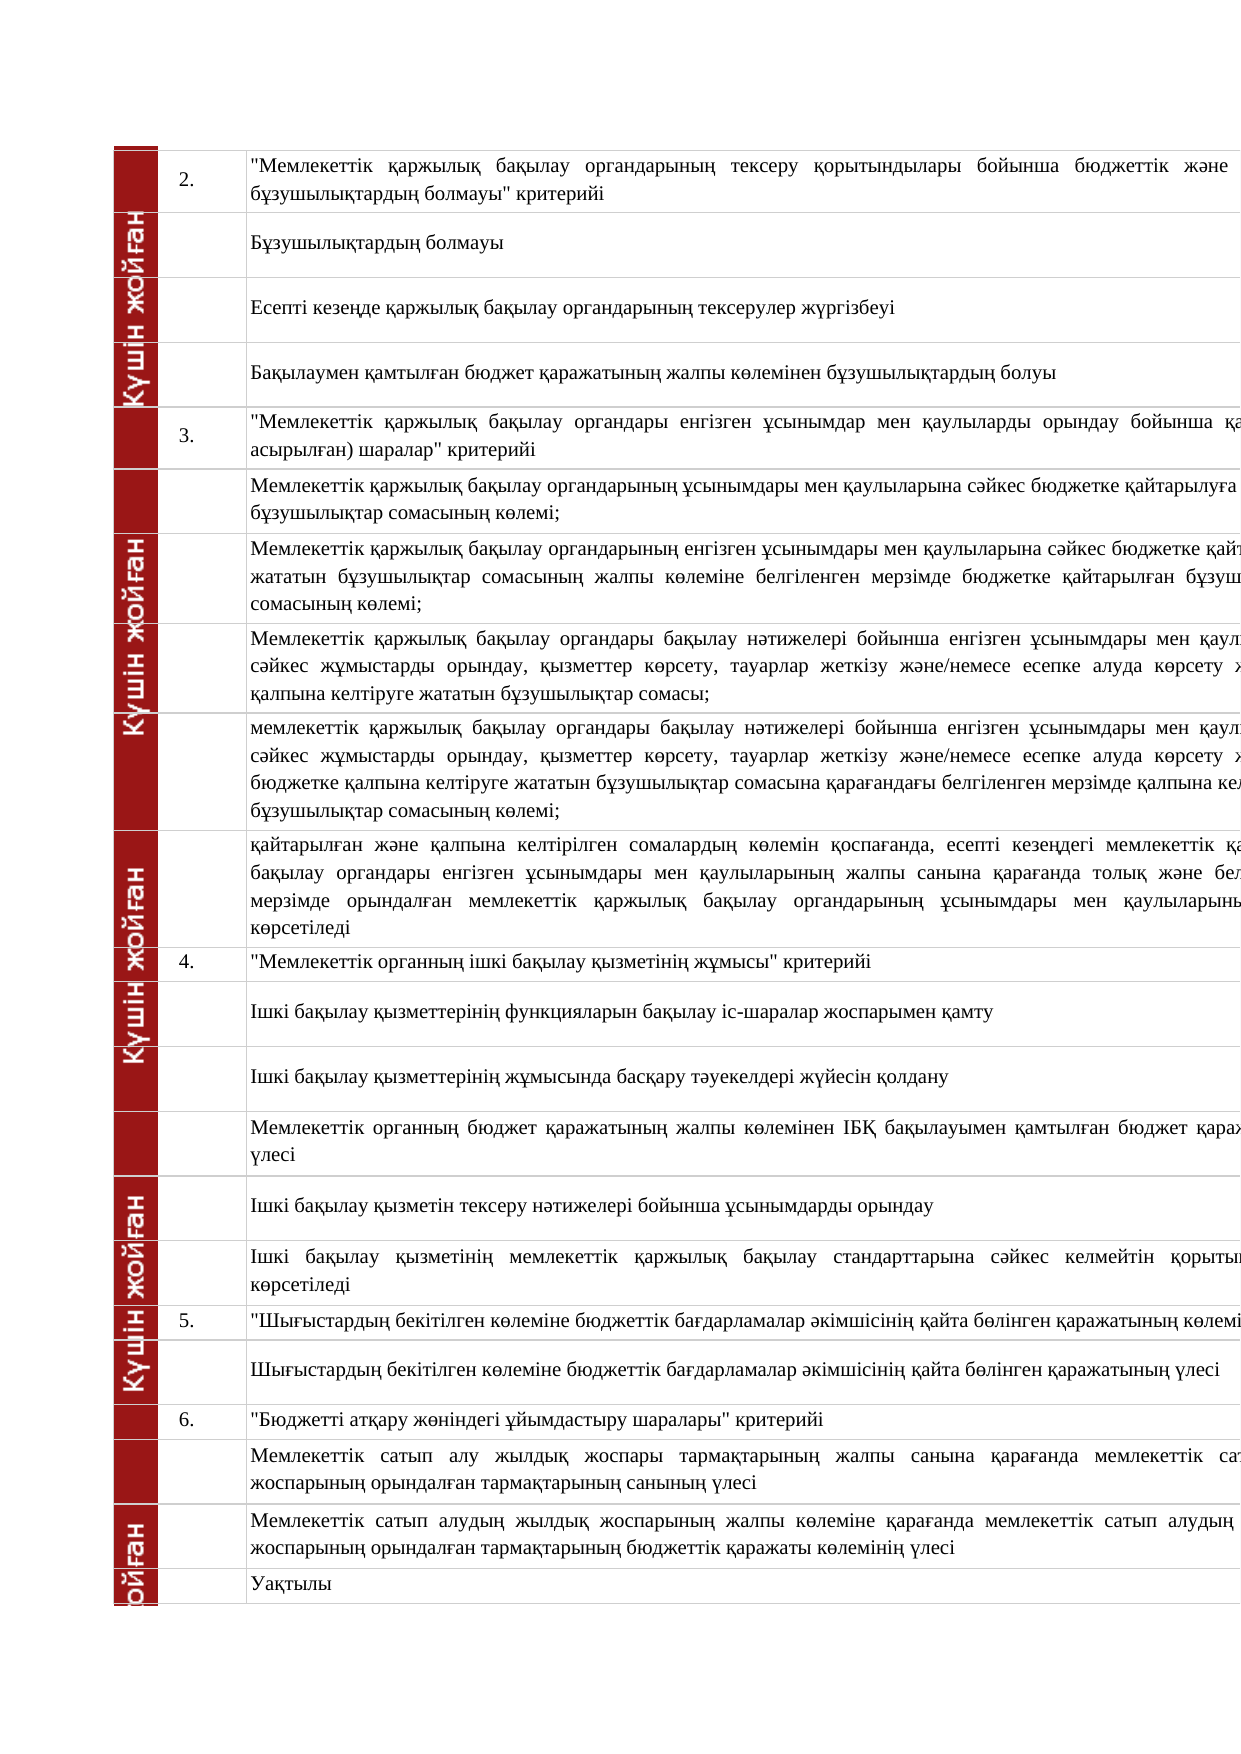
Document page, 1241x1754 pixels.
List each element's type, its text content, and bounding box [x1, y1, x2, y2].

table_cell мемлекеттiк қаржылық бақылау органдары бақылау нәтижелерi бойынша енгiзген ұсынымдары мен қаулыларына сәйкес жұмыстарды орындау, қызметтер көрсету, тауарлар жеткiзу және/немесе есепке алуда көрсету жолымен бюджетке қалпына келтiруге жататын бұзушылықтар сомасына қарағандағы белгiленген мерзiмде қалпына келтiрiлген бұзушылықтар сомасының көлемi; [247, 714, 1240, 829]
table_cell [114, 1440, 246, 1503]
table_cell "Мемлекеттiк қаржылық бақылау органдары енгiзген ұсынымдар мен қаулыларды орындау бойынша қабылданған (iске асырылған) шаралар" критерийi [247, 408, 1240, 468]
table_cell Мемлекеттiк қаржылық бақылау органдары бақылау нәтижелерi бойынша енгізген ұсынымдары мен қаулыларына сәйкес жұмыстарды орындау, қызметтер көрсету, тауарлар жеткiзу және/немесе есепке алуда көрсету жолымен қалпына келтiруге жататын бұзушылықтар сомасы; [247, 624, 1240, 712]
table_cell Ішкi бақылау қызметтерiнің жұмысында басқару тәуекелдері жүйесін қолдану [247, 1047, 1240, 1111]
table_cell Мемлекеттiк органның бюджет қаражатының жалпы көлемiнен ІБҚ бақылауымен қамтылған бюджет қаражатының үлесі [247, 1112, 1240, 1175]
table_cell 4. [114, 948, 246, 981]
table_cell 2. [114, 151, 246, 212]
table_cell 6. [114, 1405, 246, 1438]
table_cell Бұзушылықтардың болмауы [247, 213, 1240, 277]
table_cell 5. [114, 1306, 246, 1339]
table_cell [114, 1177, 246, 1240]
table_cell [114, 343, 246, 406]
picture [114, 146, 158, 150]
table_cell [114, 470, 246, 533]
table_cell "Бюджетті атқару жөніндегі ұйымдастыру шаралары" критерийі [247, 1405, 1240, 1438]
table_cell [114, 831, 246, 947]
table_cell Есепті кезеңде қаржылық бақылау органдарының тексерулер жүргізбеуі [247, 278, 1240, 342]
table_cell [114, 1047, 246, 1111]
table_cell [114, 982, 246, 1046]
table_cell Ішкi бақылау қызметінің мемлекеттiк қаржылық бақылау стандарттарына сәйкес келмейтін қорытындылары көрсетіледі [247, 1241, 1240, 1305]
table_cell Ішкi бақылау қызметін тексеру нәтижелері бойынша ұсынымдарды орындау [247, 1177, 1240, 1240]
table_cell "Мемлекеттік қаржылық бақылау органдарының тексеру қорытындылары бойынша бюджеттік және өзге заңнаманы бұзушылықтардың болмауы" критерийі [247, 151, 1240, 212]
table_cell [114, 1112, 246, 1175]
table_cell Мемлекеттік сатып алу жылдық жоспары тармақтарының жалпы санына қарағанда мемлекеттік сатып алу жоспарының орындалған тармақтарының санының үлесі [247, 1440, 1240, 1503]
table_cell Мемлекеттік сатып алудың жылдық жоспарының жалпы көлеміне қарағанда мемлекеттік сатып алудың жылдық жоспарының орындалған тармақтарының бюджеттік қаражаты көлемінің үлесі [247, 1505, 1240, 1568]
table_cell [114, 1241, 246, 1305]
table_cell "Шығыстардың бекітілген көлеміне бюджеттік бағдарламалар әкімшісінің қайта бөлінген қаражатының көлемі" критерийі [247, 1306, 1240, 1339]
table_cell [114, 714, 246, 829]
table_cell [114, 534, 246, 623]
table_cell Шығыстардың бекітілген көлеміне бюджеттік бағдарламалар әкімшісінің қайта бөлінген қаражатының үлесі [247, 1341, 1240, 1404]
table_cell Мемлекеттiк қаржылық бақылау органдарының енгізген ұсынымдары мен қаулыларына сәйкес бюджетке қайтарылуға жататын бұзушылықтар сомасының жалпы көлеміне белгiленген мерзiмде бюджетке қайтарылған бұзушылықтар сомасының көлемi; [247, 534, 1240, 623]
table_cell [114, 1341, 246, 1404]
table_cell [114, 213, 246, 277]
table_cell [114, 1569, 246, 1602]
table_cell [114, 624, 246, 712]
table_cell 3. [114, 408, 246, 468]
table_cell "Мемлекеттiк органның iшкi бақылау қызметiнiң жұмысы" критерийi [247, 948, 1240, 981]
table_cell Мемлекеттiк қаржылық бақылау органдарының ұсынымдары мен қаулыларына сәйкес бюджетке қайтарылуға жататын бұзушылықтар сомасының көлемi; [247, 470, 1240, 533]
table_cell [114, 1505, 246, 1568]
table_cell Ішкi бақылау қызметтерiнің функцияларын бақылау іс-шаралар жоспарымен қамту [247, 982, 1240, 1046]
table_cell Уақтылы [247, 1569, 1240, 1602]
table_cell қайтарылған және қалпына келтiрiлген сомалардың көлемiн қоспағанда, есептi кезеңдегi мемлекеттiк қаржылық бақылау органдары енгiзген ұсынымдары мен қаулыларының жалпы санына қарағанда толық және белгiленген мерзiмде орындалған мемлекеттiк қаржылық бақылау органдарының ұсынымдары мен қаулыларының саны көрсетiледi [247, 831, 1240, 947]
table_cell Бақылаумен қамтылған бюджет қаражатының жалпы көлемінен бұзушылықтардың болуы [247, 343, 1240, 406]
table_cell [114, 278, 246, 342]
